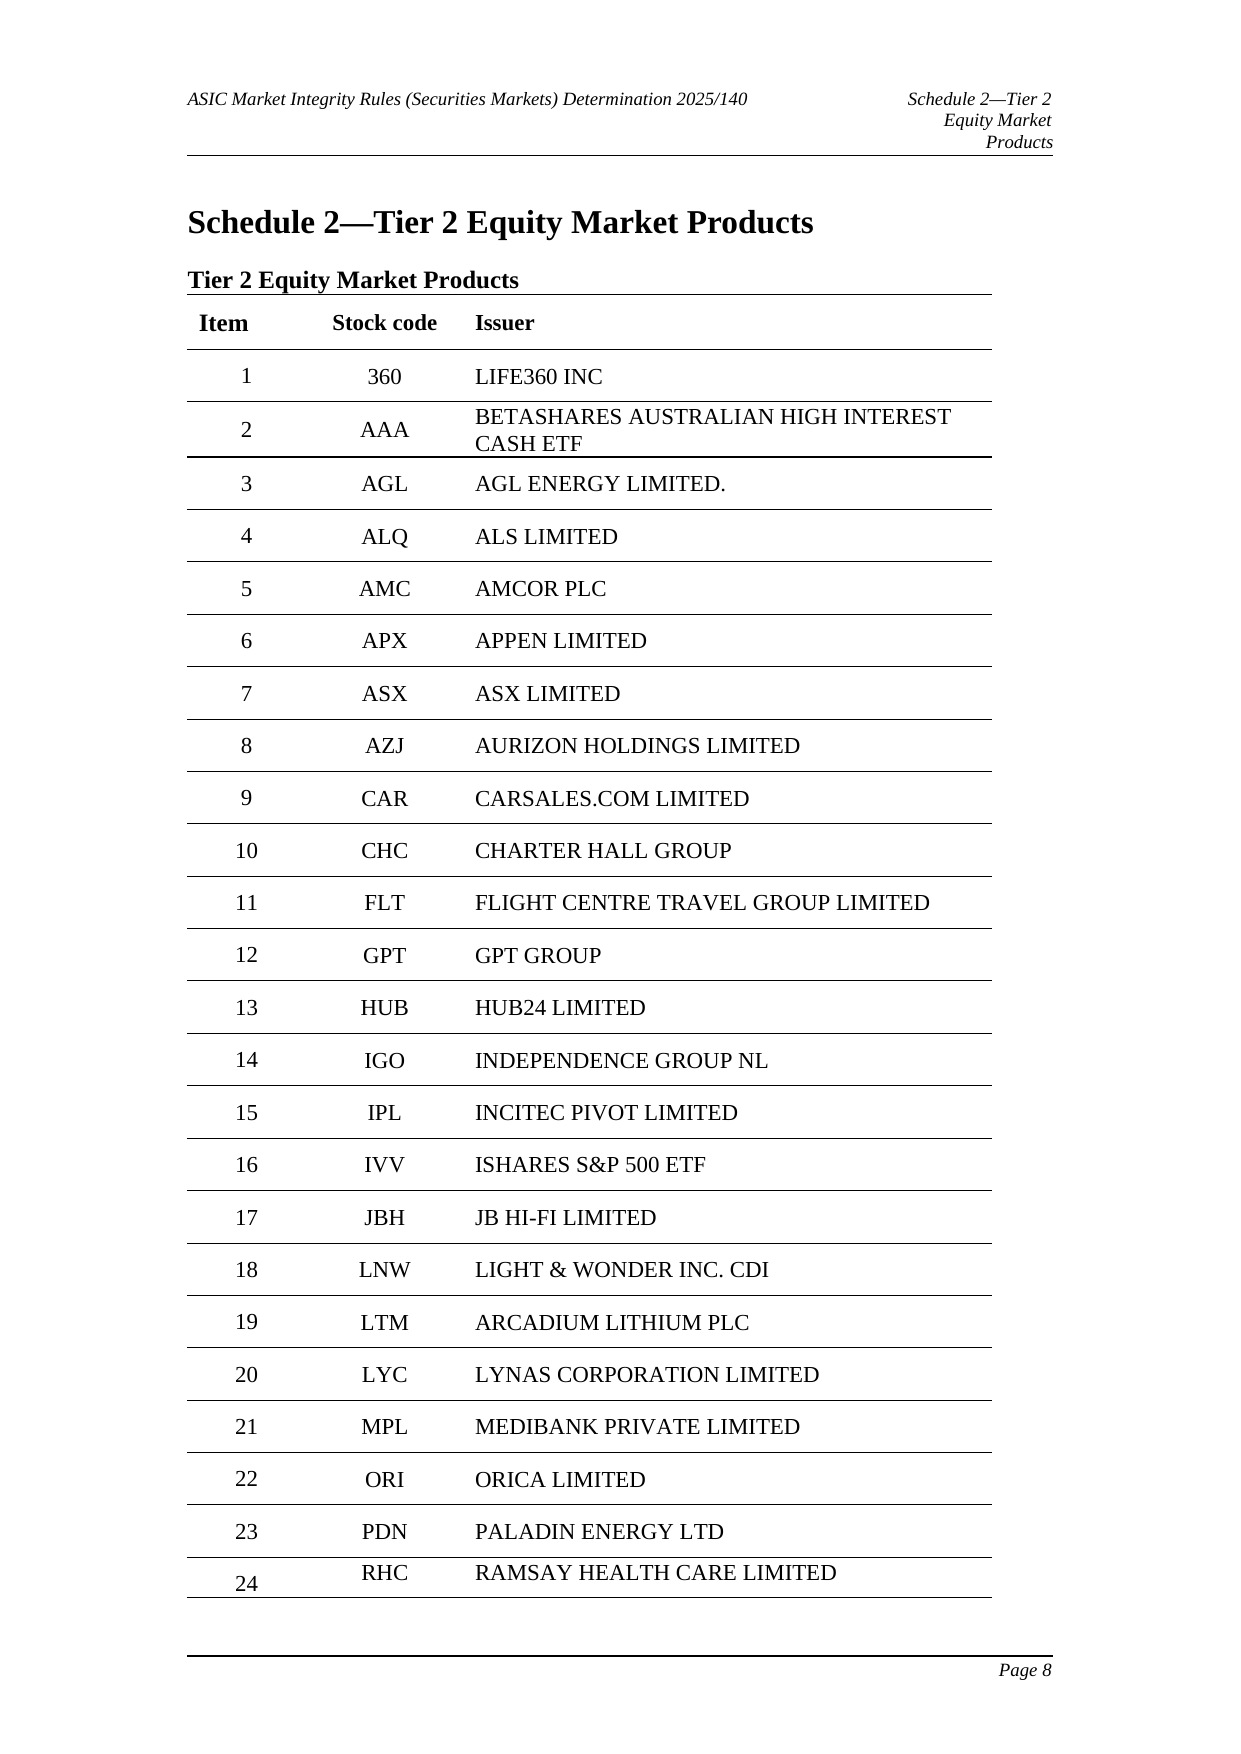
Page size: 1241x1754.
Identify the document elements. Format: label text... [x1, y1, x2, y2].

table_cell GPT GROUP [464, 929, 992, 980]
table_cell 18 [187, 1244, 306, 1295]
table_cell 16 [187, 1139, 306, 1190]
table_cell AGL ENERGY LIMITED. [464, 458, 992, 509]
table_cell AZJ [306, 720, 463, 771]
table_cell HUB [306, 981, 463, 1033]
table_cell CHARTER HALL GROUP [464, 824, 992, 876]
table_cell ORICA LIMITED [464, 1453, 992, 1504]
table_cell 21 [187, 1401, 306, 1452]
table_header Stock code [306, 295, 463, 349]
table_cell 13 [187, 981, 306, 1033]
table_cell AURIZON HOLDINGS LIMITED [464, 720, 992, 771]
table_cell ALS LIMITED [464, 510, 992, 561]
table_cell LYNAS CORPORATION LIMITED [464, 1348, 992, 1399]
table_cell FLT [306, 877, 463, 928]
table_cell IVV [306, 1139, 463, 1190]
table_cell GPT [306, 929, 463, 980]
table_cell AMC [306, 562, 463, 614]
table_cell MEDIBANK PRIVATE LIMITED [464, 1401, 992, 1452]
table_cell RAMSAY HEALTH CARE LIMITED [464, 1558, 992, 1597]
table_cell 10 [187, 824, 306, 876]
table_cell APPEN LIMITED [464, 615, 992, 666]
table_header Issuer [464, 295, 992, 349]
table_cell LIGHT & WONDER INC. CDI [464, 1244, 992, 1295]
table_cell RHC [306, 1558, 463, 1597]
table_cell PDN [306, 1505, 463, 1557]
table_header Item [187, 295, 306, 349]
table_cell LNW [306, 1244, 463, 1295]
table_cell 6 [187, 615, 306, 666]
table_cell CHC [306, 824, 463, 876]
subtitle Schedule 2—Tier 2 Equity Market Products [187, 202, 1053, 240]
table_cell IGO [306, 1034, 463, 1085]
table_cell AMCOR PLC [464, 562, 992, 614]
table_cell 360 [306, 350, 463, 401]
table_cell INCITEC PIVOT LIMITED [464, 1086, 992, 1138]
table_cell 8 [187, 720, 306, 771]
table_cell 22 [187, 1453, 306, 1504]
table_cell FLIGHT CENTRE TRAVEL GROUP LIMITED [464, 877, 992, 928]
table_cell LIFE360 INC [464, 350, 992, 401]
table_cell INDEPENDENCE GROUP NL [464, 1034, 992, 1085]
table_cell IPL [306, 1086, 463, 1138]
table_cell ASX LIMITED [464, 667, 992, 718]
table_cell 4 [187, 510, 306, 561]
text Tier 2 Equity Market Products [187, 265, 1053, 294]
table_cell ARCADIUM LITHIUM PLC [464, 1296, 992, 1347]
table_cell LYC [306, 1348, 463, 1399]
table_cell APX [306, 615, 463, 666]
table_cell 12 [187, 929, 306, 980]
table_cell 5 [187, 562, 306, 614]
table_cell 11 [187, 877, 306, 928]
table_cell 9 [187, 772, 306, 823]
table_cell JB HI-FI LIMITED [464, 1191, 992, 1242]
table_cell 1 [187, 350, 306, 401]
table_cell 17 [187, 1191, 306, 1242]
table_cell LTM [306, 1296, 463, 1347]
table_cell AGL [306, 458, 463, 509]
table_cell 2 [187, 402, 306, 456]
table_cell BETASHARES AUSTRALIAN HIGH INTEREST CASH ETF [464, 402, 992, 456]
table_cell PALADIN ENERGY LTD [464, 1505, 992, 1557]
table_cell ORI [306, 1453, 463, 1504]
table_cell 20 [187, 1348, 306, 1399]
table_cell HUB24 LIMITED [464, 981, 992, 1033]
table_cell ASX [306, 667, 463, 718]
table_cell 23 [187, 1505, 306, 1557]
table_cell AAA [306, 402, 463, 456]
table_cell 15 [187, 1086, 306, 1138]
table_cell 24 [187, 1558, 306, 1597]
table_cell MPL [306, 1401, 463, 1452]
table_cell 14 [187, 1034, 306, 1085]
table_cell ALQ [306, 510, 463, 561]
table_cell CARSALES.COM LIMITED [464, 772, 992, 823]
table_cell CAR [306, 772, 463, 823]
table_cell 3 [187, 458, 306, 509]
table_cell 19 [187, 1296, 306, 1347]
table_cell ISHARES S&P 500 ETF [464, 1139, 992, 1190]
table_cell JBH [306, 1191, 463, 1242]
table_cell 7 [187, 667, 306, 718]
